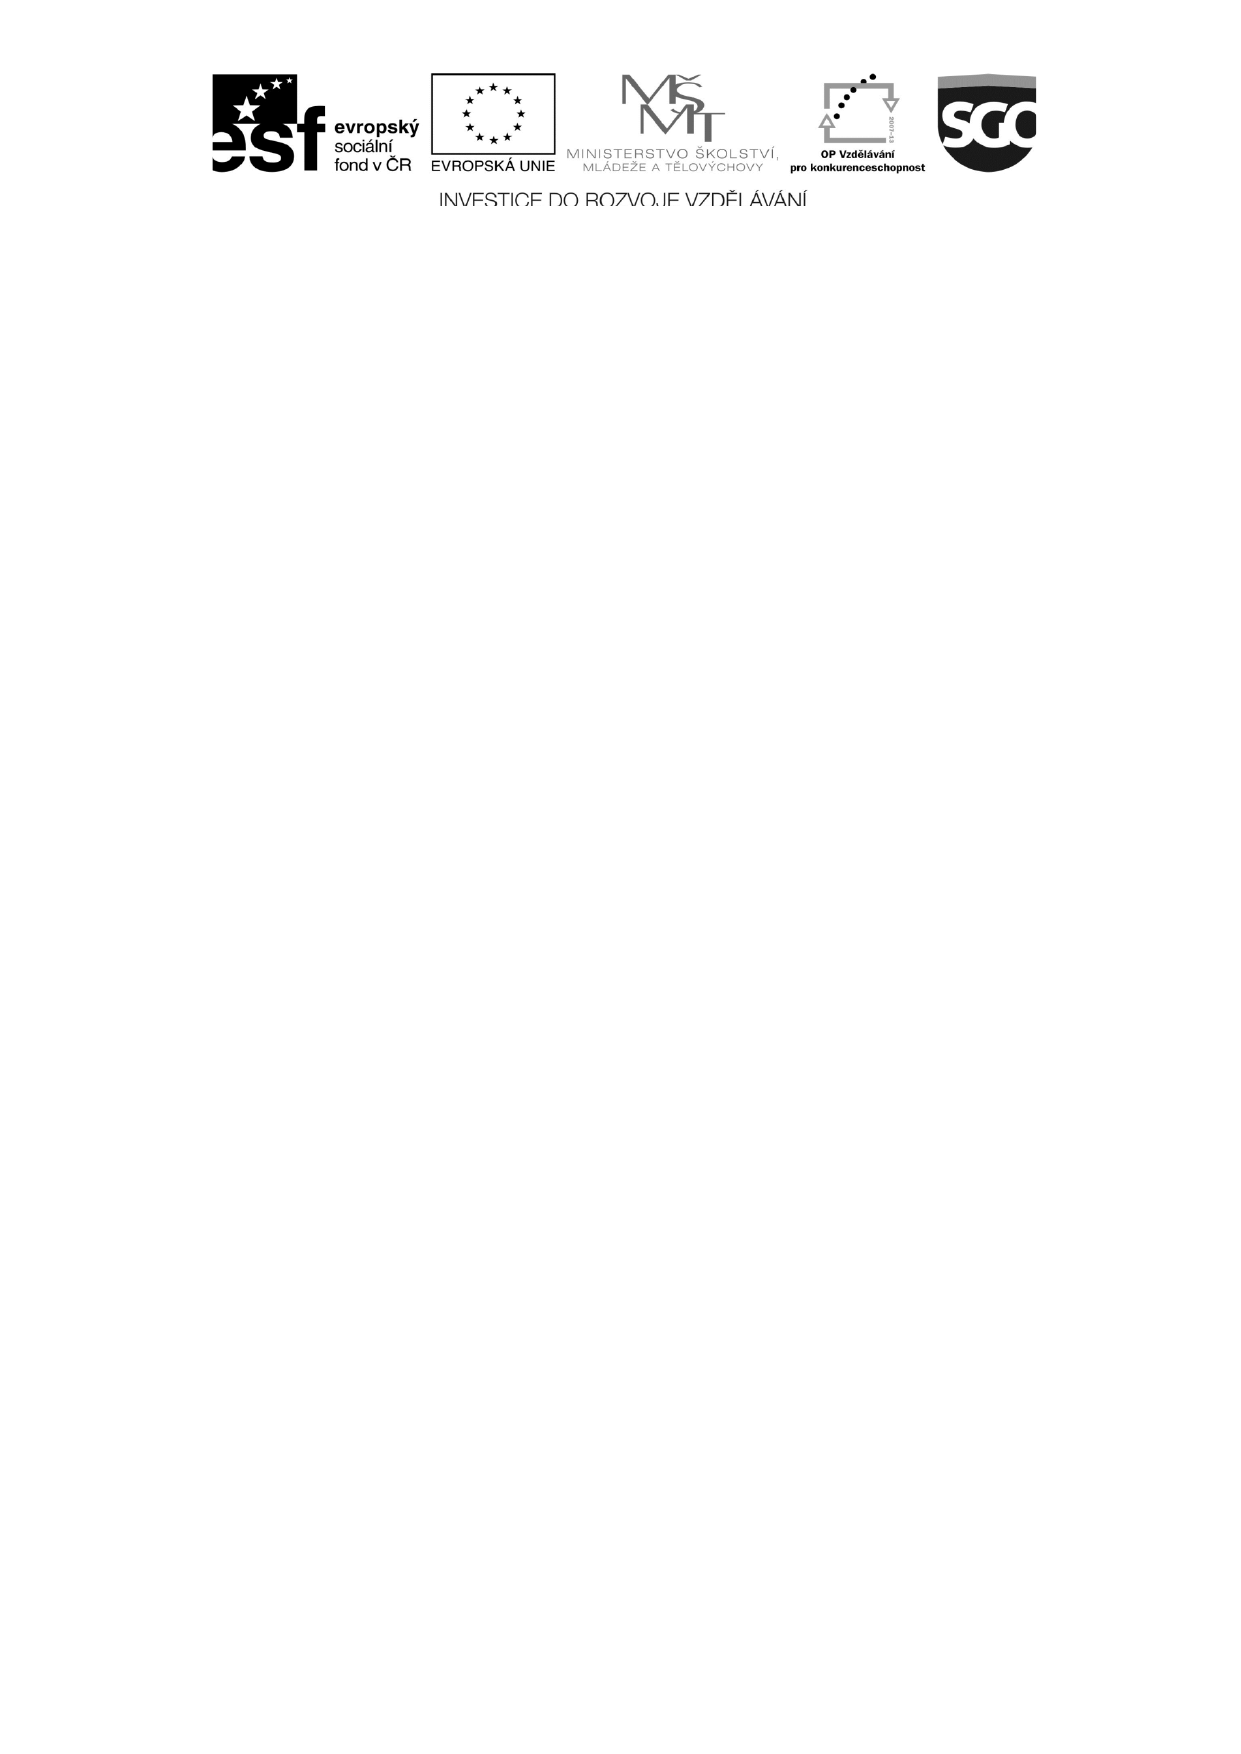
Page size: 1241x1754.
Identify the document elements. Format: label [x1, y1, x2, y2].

picture [211, 73, 1036, 205]
